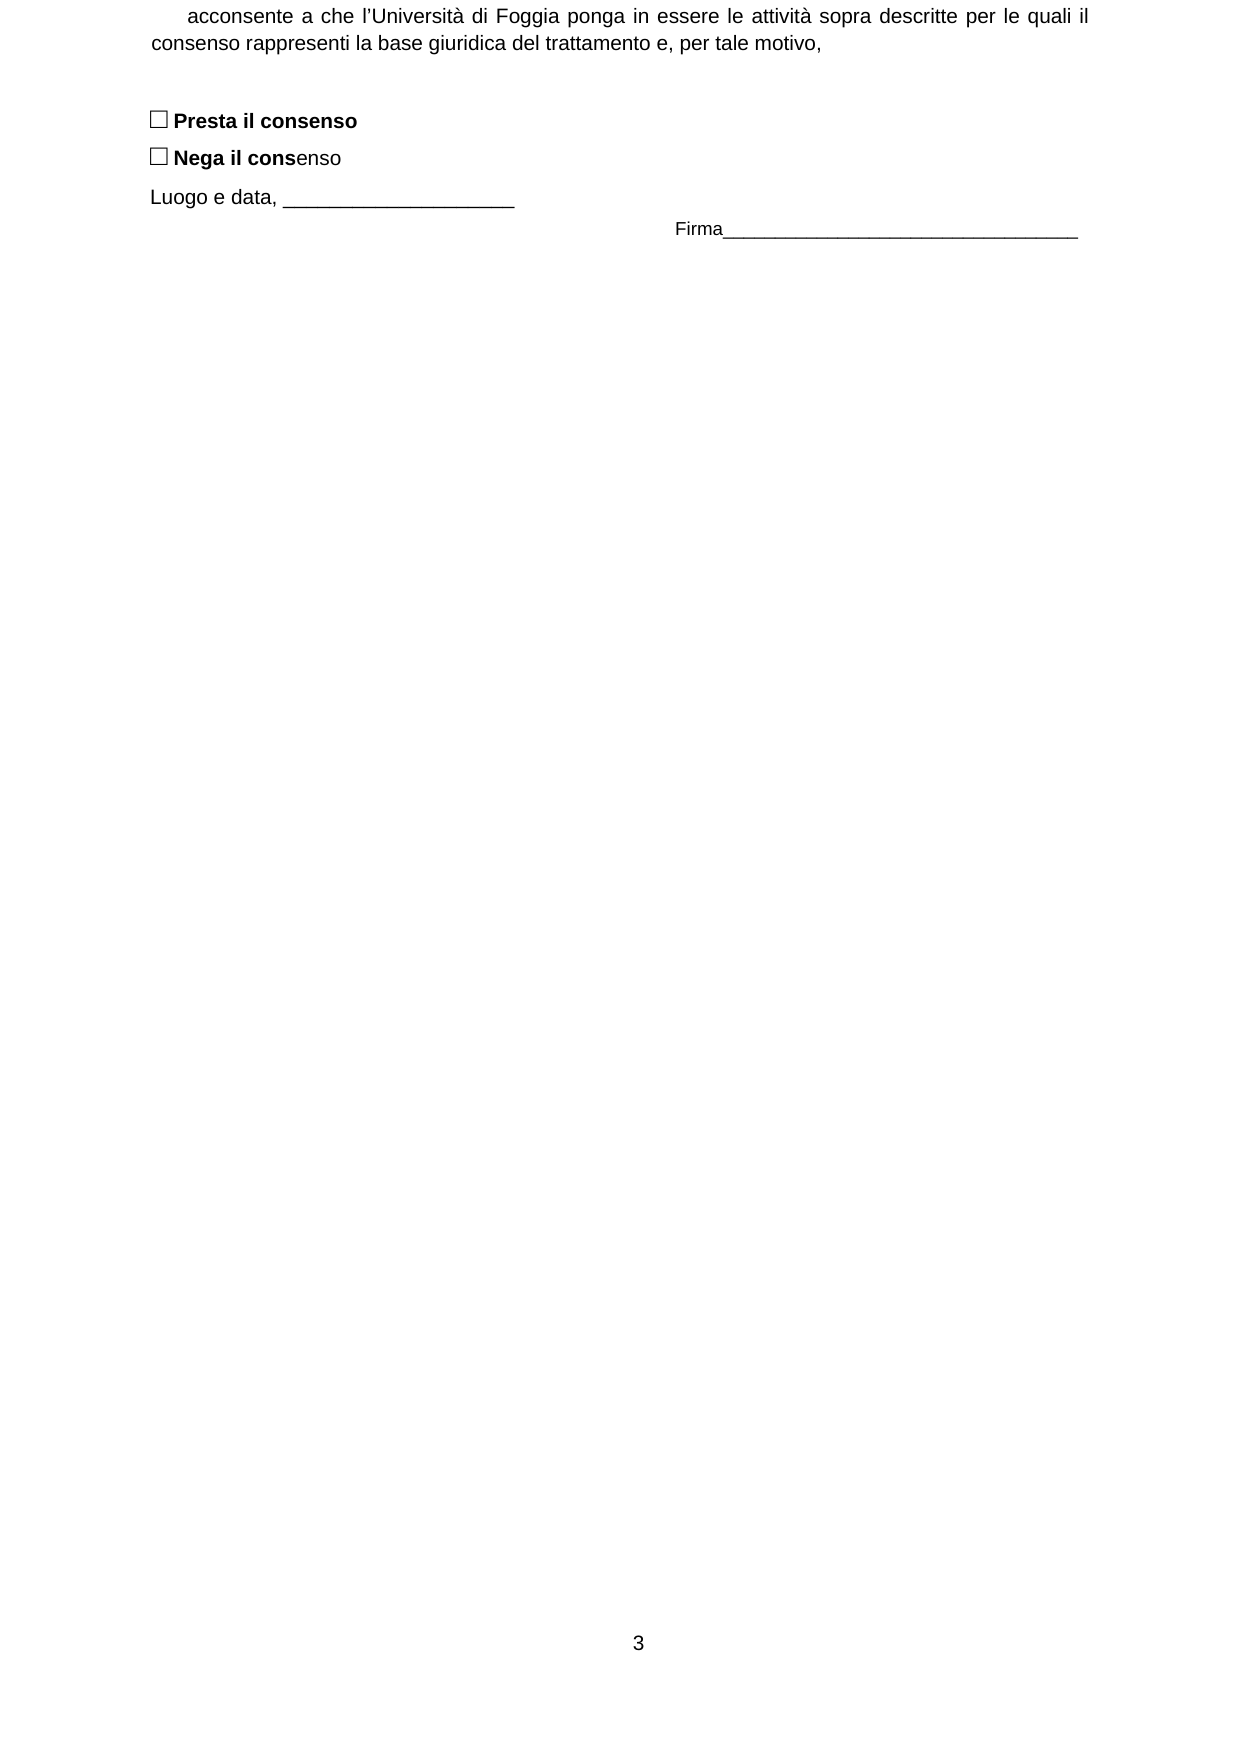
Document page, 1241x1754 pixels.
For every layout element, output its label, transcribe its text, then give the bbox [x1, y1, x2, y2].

text acconsente a che l’Università di Foggia ponga in essere le attività sopra descritte per le quali il consenso rappresenti la base giuridica del trattamento e, per tale motivo, [151, 4, 1091, 55]
text Luogo e data, ____________________ [150, 185, 1091, 209]
text □ Presta il consenso □ Nega il consenso [150, 101, 438, 172]
text Firma__________________________________ [150, 218, 1091, 239]
